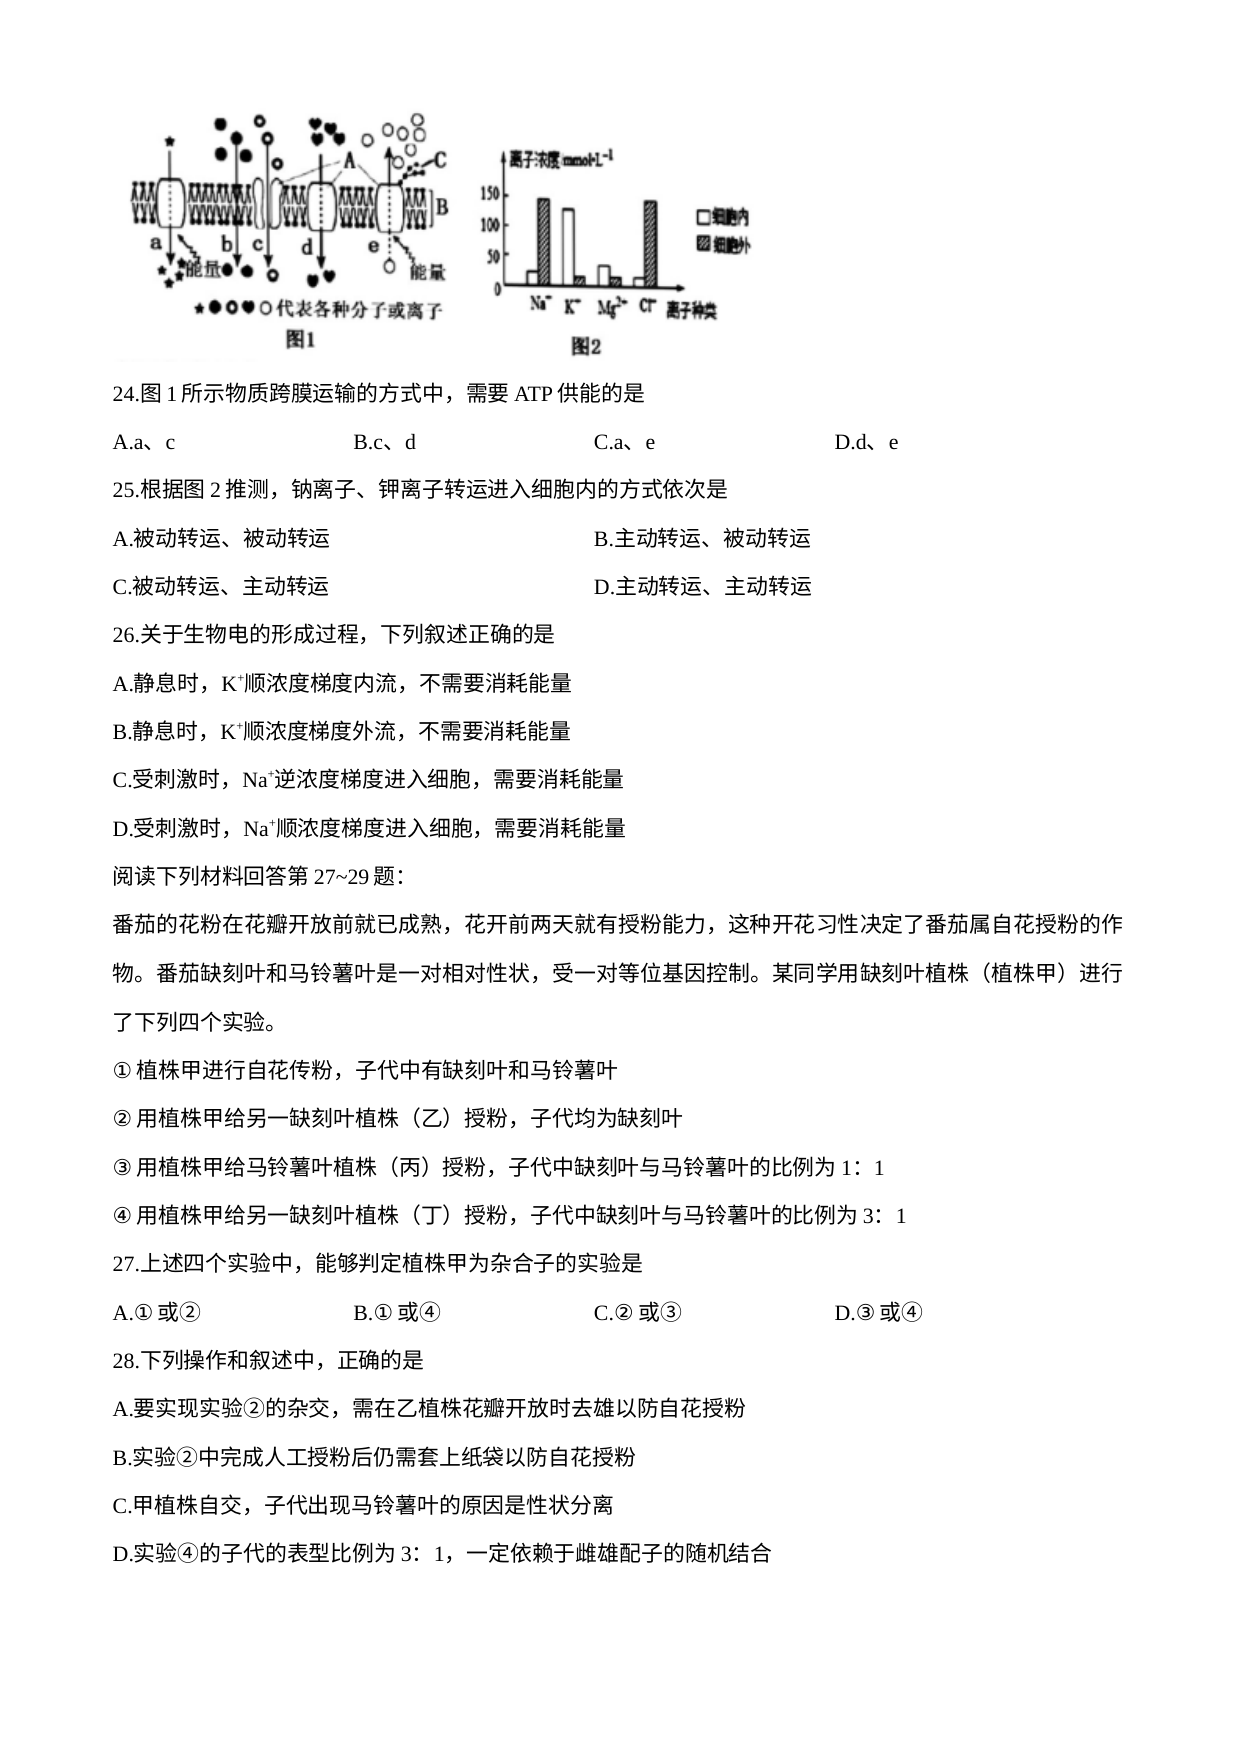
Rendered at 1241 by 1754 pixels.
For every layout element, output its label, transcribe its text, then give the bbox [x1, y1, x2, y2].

text D.实验④的子代的表型比例为3：1，一定依赖于雌雄配子的随机结合 [112, 1536, 1128, 1568]
text 24.图1所示物质跨膜运输的方式中，需要ATP供能的是 [112, 375, 1128, 408]
text B.静息时，K+顺浓度梯度外流，不需要消耗能量 [112, 713, 1128, 746]
text A.要实现实验②的杂交，需在乙植株花瓣开放时去雄以防自花授粉 [112, 1391, 1128, 1423]
text 28.下列操作和叙述中，正确的是 [112, 1343, 1128, 1375]
picture [112, 101, 777, 362]
text C.受刺激时，Na+逆浓度梯度进入细胞，需要消耗能量 [112, 762, 1128, 794]
text 27.上述四个实验中，能够判定植株甲为杂合子的实验是 [112, 1246, 1128, 1278]
text 番茄的花粉在花瓣开放前就已成熟，花开前两天就有授粉能力，这种开花习性决定了番茄属自花授粉的作物。番茄缺刻叶和马铃薯叶是一对相对性状，受一对等位基因控制。某同学用缺刻叶植株（植株甲）进行了下列四个实验。 [112, 907, 1128, 1037]
text A.静息时，K+顺浓度梯度内流，不需要消耗能量 [112, 665, 1128, 698]
text ③用植株甲给马铃薯叶植株（丙）授粉，子代中缺刻叶与马铃薯叶的比例为1：1 [112, 1149, 1128, 1182]
text A.①或② B.①或④ C.②或③ D.③或④ [112, 1294, 1128, 1327]
text A.a、c B.c、d C.a、e D.d、e [112, 423, 1128, 456]
text B.实验②中完成人工授粉后仍需套上纸袋以防自花授粉 [112, 1439, 1128, 1472]
text C.甲植株自交，子代出现马铃薯叶的原因是性状分离 [112, 1488, 1128, 1520]
text D.受刺激时，Na+顺浓度梯度进入细胞，需要消耗能量 [112, 810, 1128, 843]
text 25.根据图2推测，钠离子、钾离子转运进入细胞内的方式依次是 [112, 472, 1128, 504]
text ④用植株甲给另一缺刻叶植株（丁）授粉，子代中缺刻叶与马铃薯叶的比例为3：1 [112, 1198, 1128, 1230]
text 阅读下列材料回答第27~29题： [112, 858, 1128, 891]
text ②用植株甲给另一缺刻叶植株（乙）授粉，子代均为缺刻叶 [112, 1101, 1128, 1133]
text C.被动转运、主动转运 D.主动转运、主动转运 [112, 568, 1128, 601]
text 26.关于生物电的形成过程，下列叙述正确的是 [112, 617, 1128, 649]
text ①植株甲进行自花传粉，子代中有缺刻叶和马铃薯叶 [112, 1053, 1128, 1085]
text A.被动转运、被动转运 B.主动转运、被动转运 [112, 520, 1128, 553]
